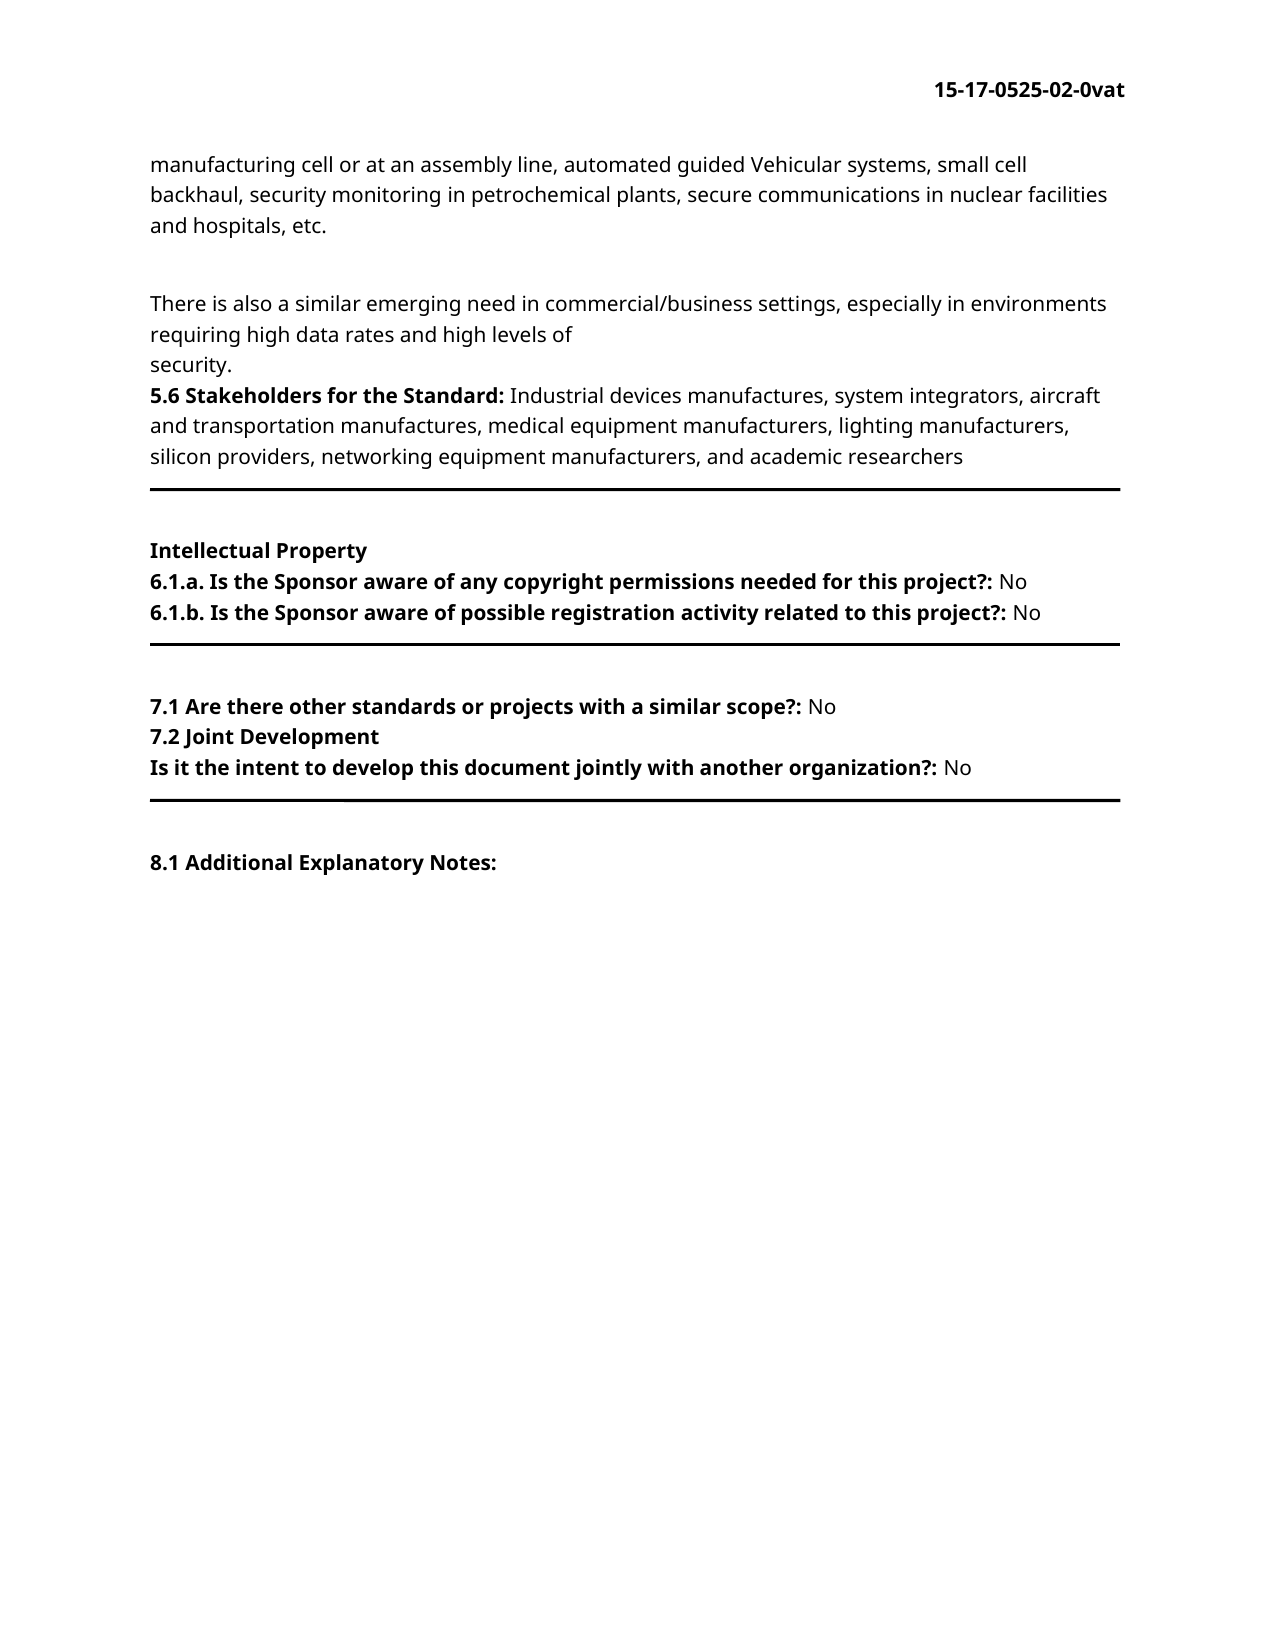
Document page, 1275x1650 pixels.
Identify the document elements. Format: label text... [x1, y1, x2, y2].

text Intellectual Property 6.1.a. Is the Sponsor aware of any copyright permissions needed for this project?: No 6.1.b. Is the Sponsor aware of possible registration activity related to this project?: No [150, 536, 1125, 626]
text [150, 150, 1125, 240]
text 8.1 Additional Explanatory Notes: [150, 848, 1125, 876]
text There is also a similar emerging need in commercial/business settings, especially in environments requiring high data rates and high levels of security. 5.6 Stakeholders for the Standard: Industrial devices manufactures, system integrators, aircraft and transportation manufactures, medical equipment manufacturers, lighting manufacturers, silicon providers, networking equipment manufacturers, and academic researchers [150, 258, 1125, 471]
text 7.1 Are there other standards or projects with a similar scope?: No 7.2 Joint Development Is it the intent to develop this document jointly with another organization?: No [150, 692, 1125, 782]
